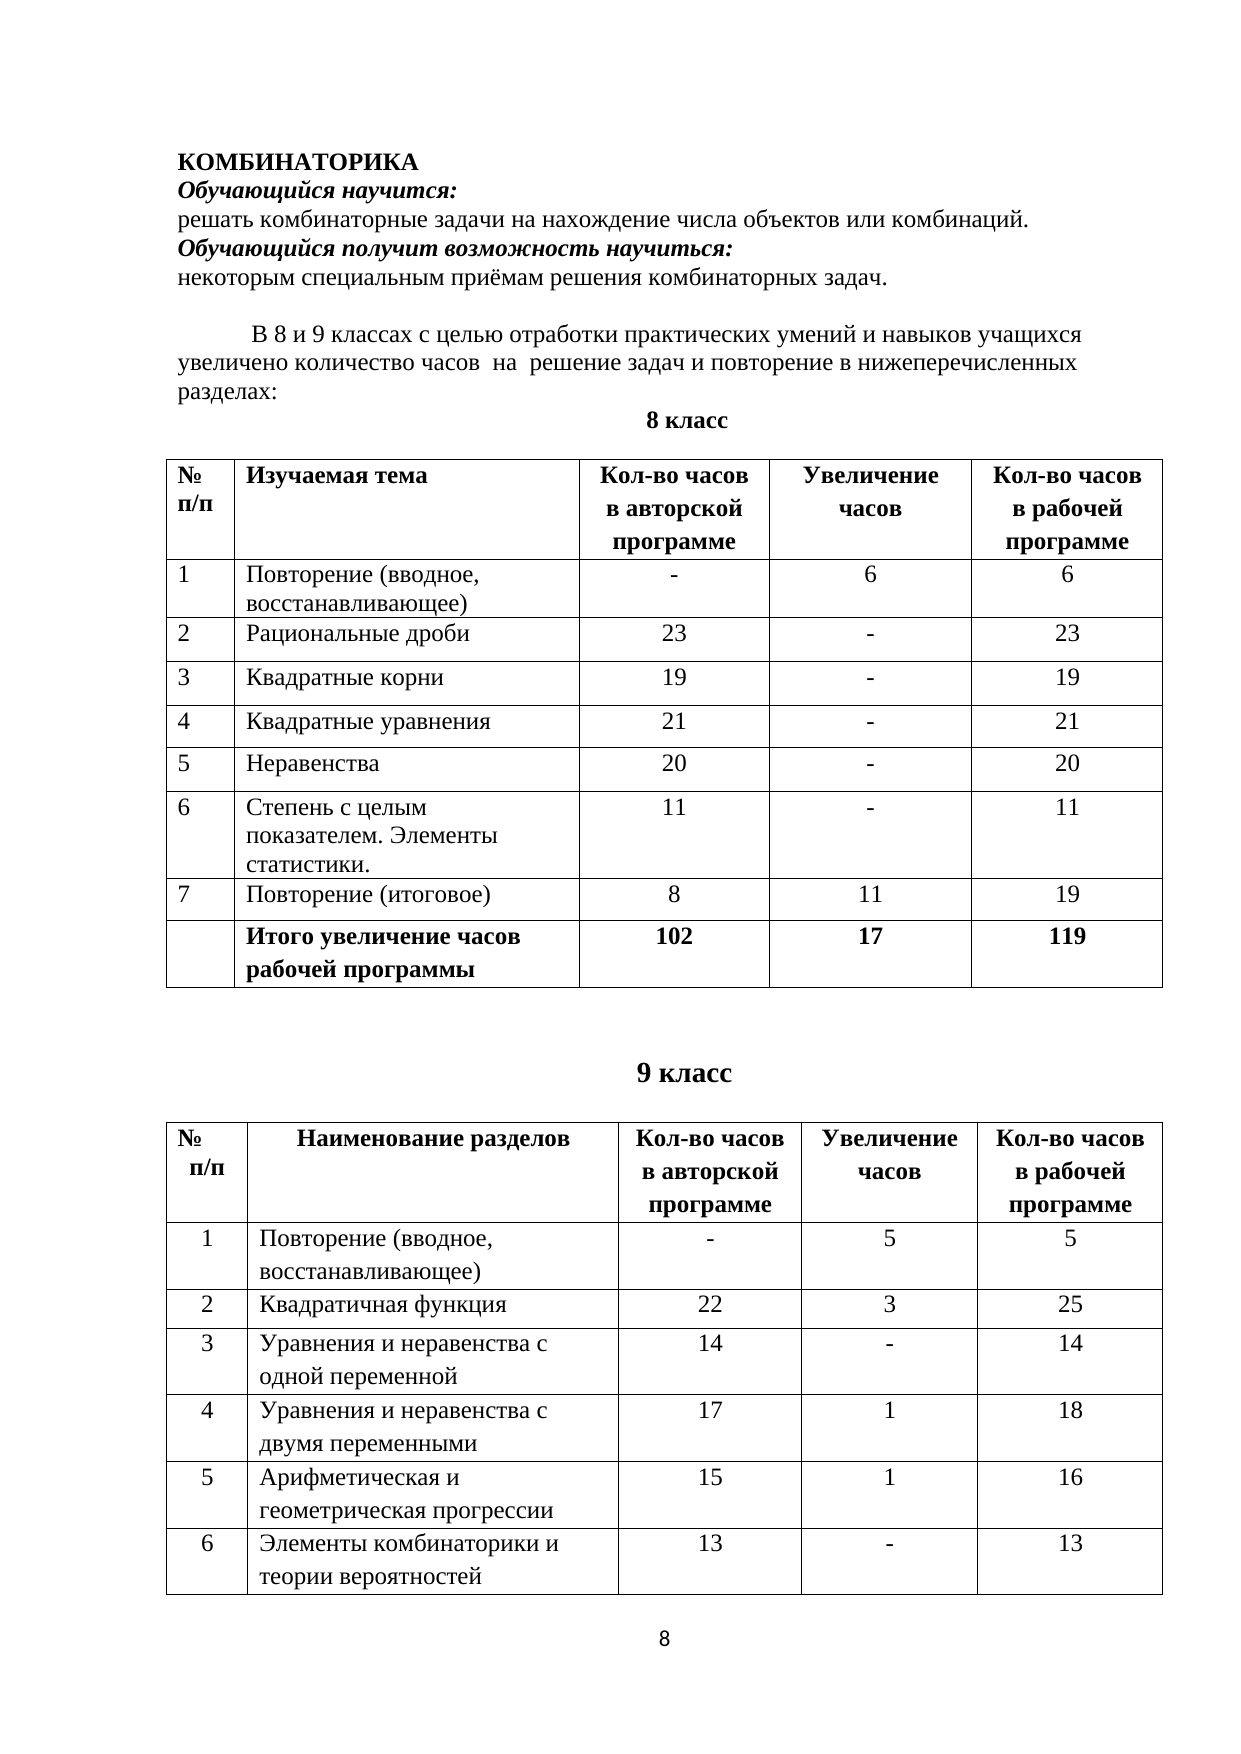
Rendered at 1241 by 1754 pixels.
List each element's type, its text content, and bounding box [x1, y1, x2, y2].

table_cell 4 [167, 1395, 247, 1461]
table_cell 21 [972, 706, 1162, 747]
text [177, 233, 1152, 262]
table_header Кол-во часов в рабочей программе [972, 460, 1162, 558]
table_cell - [770, 618, 971, 661]
table_cell - [802, 1529, 977, 1594]
text 9 класс [177, 1055, 1152, 1088]
table_cell 5 [167, 748, 234, 791]
table_cell 23 [972, 618, 1162, 661]
table_header Кол-во часов в авторской программе [619, 1123, 801, 1222]
table_cell 6 [167, 792, 234, 878]
table_cell - [770, 662, 971, 705]
table_cell 3 [167, 662, 234, 705]
table_header № п/п [167, 1123, 247, 1222]
table_cell 19 [972, 879, 1162, 920]
table_cell - [802, 1329, 977, 1394]
table_cell 6 [167, 1529, 247, 1594]
text КОМБИНАТОРИКА [177, 147, 1152, 176]
table_header № п/п [167, 460, 234, 558]
table_cell 1 [802, 1462, 977, 1527]
table_cell - [770, 748, 971, 791]
table_cell 1 [802, 1395, 977, 1461]
table_cell 102 [580, 921, 769, 987]
table_cell 2 [167, 1290, 247, 1327]
table_cell Степень с целым показателем. Элементы статистики. [235, 792, 579, 878]
table_cell 18 [978, 1395, 1162, 1461]
table_cell 6 [972, 560, 1162, 617]
table_cell 4 [167, 706, 234, 747]
table_header Увеличение часов [770, 460, 971, 558]
table_cell Арифметическая и геометрическая прогрессии [248, 1462, 618, 1527]
table_cell Итого увеличение часов рабочей программы [235, 921, 579, 987]
table_cell 2 [167, 618, 234, 661]
table_cell Квадратные корни [235, 662, 579, 705]
table_cell Элементы комбинаторики и теории вероятностей [248, 1529, 618, 1594]
table_cell 17 [619, 1395, 801, 1461]
table_cell 1 [167, 560, 234, 617]
table_header Кол-во часов в авторской программе [580, 460, 769, 558]
table_cell 25 [978, 1290, 1162, 1327]
table_cell 14 [619, 1329, 801, 1394]
table_cell 13 [619, 1529, 801, 1594]
table_cell 5 [978, 1223, 1162, 1288]
table_cell - [580, 560, 769, 617]
table_header Увеличение часов [802, 1123, 977, 1222]
table_cell 7 [167, 879, 234, 920]
table_cell - [770, 706, 971, 747]
table_cell 22 [619, 1290, 801, 1327]
table_cell 1 [167, 1223, 247, 1288]
table_cell 23 [580, 618, 769, 661]
table_header Изучаемая тема [235, 460, 579, 558]
table_header Наименование разделов [248, 1123, 618, 1222]
table_cell 19 [580, 662, 769, 705]
table_cell Квадратные уравнения [235, 706, 579, 747]
table_cell 13 [978, 1529, 1162, 1594]
text Обучающийся научится: [177, 176, 1152, 204]
table_cell 15 [619, 1462, 801, 1527]
text решать комбинаторные задачи на нахождение числа объектов или комбинаций. [177, 204, 1152, 233]
text некоторым специальным приёмам решения комбинаторных задач. [177, 262, 1152, 291]
table_cell 119 [972, 921, 1162, 987]
table_cell 11 [580, 792, 769, 878]
table_cell Уравнения и неравенства с одной переменной [248, 1329, 618, 1394]
table_cell [167, 921, 234, 987]
table_header Кол-во часов в рабочей программе [978, 1123, 1162, 1222]
table_cell 11 [770, 879, 971, 920]
text 8 класс [177, 405, 1152, 434]
table_cell Рациональные дроби [235, 618, 579, 661]
table_cell Повторение (вводное, восстанавливающее) [235, 560, 579, 617]
table_cell 17 [770, 921, 971, 987]
table_cell 20 [972, 748, 1162, 791]
table_cell Неравенства [235, 748, 579, 791]
text В 8 и 9 классах с целью отработки практических умений и навыков учащихся увеличено количество часов на решение задач и повторение в нижеперечисленных разделах: [177, 319, 1152, 405]
table_cell 5 [802, 1223, 977, 1288]
table_cell 5 [167, 1462, 247, 1527]
table_cell 3 [167, 1329, 247, 1394]
table_cell Квадратичная функция [248, 1290, 618, 1327]
table_cell Уравнения и неравенства с двумя переменными [248, 1395, 618, 1461]
table_cell 6 [770, 560, 971, 617]
table_cell 11 [972, 792, 1162, 878]
table_cell 21 [580, 706, 769, 747]
table_cell 8 [580, 879, 769, 920]
table_cell 19 [972, 662, 1162, 705]
table_cell Повторение (итоговое) [235, 879, 579, 920]
table_cell 14 [978, 1329, 1162, 1394]
table_cell - [770, 792, 971, 878]
table_cell 16 [978, 1462, 1162, 1527]
table_cell 20 [580, 748, 769, 791]
table_cell - [619, 1223, 801, 1288]
table_cell Повторение (вводное, восстанавливающее) [248, 1223, 618, 1288]
table_cell 3 [802, 1290, 977, 1327]
